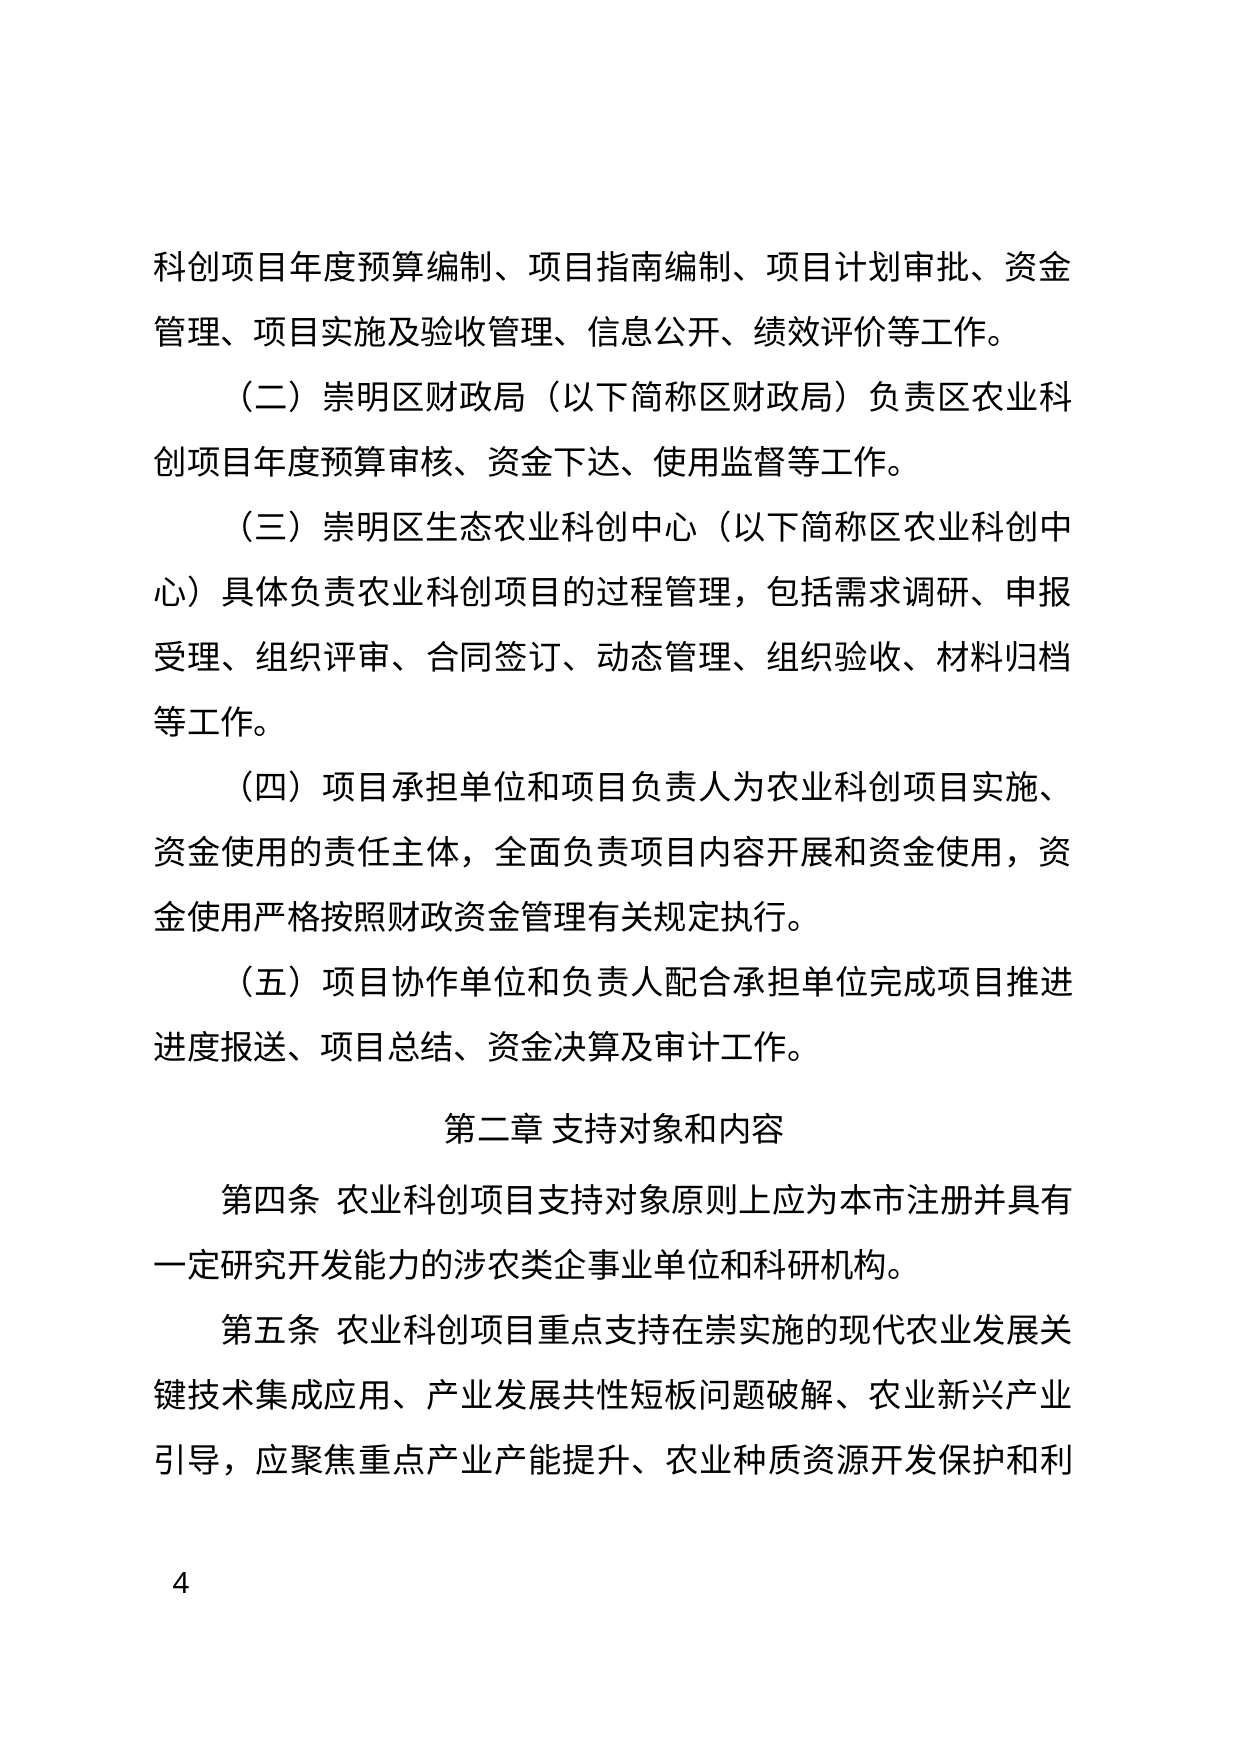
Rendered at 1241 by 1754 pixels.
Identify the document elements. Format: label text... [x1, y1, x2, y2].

text 第五条 农业科创项目重点支持在崇实施的现代农业发展关键技术集成应用、产业发展共性短板问题破解、农业新兴产业引导，应聚焦重点产业产能提升、农业种质资源开发保护和利用、农业生态循环技术应用等技术创新。主要包括： [153, 1296, 1075, 1491]
text （五）项目协作单位和负责人配合承担单位完成项目推进、进度报送、项目总结、资金决算及审计工作。 [153, 948, 1075, 1078]
text （二）崇明区财政局（以下简称区财政局）负责区农业科创项目年度预算审核、资金下达、使用监督等工作。 [153, 363, 1075, 493]
text 第四条 农业科创项目支持对象原则上应为本市注册并具有一定研究开发能力的涉农类企事业单位和科研机构。 [153, 1166, 1075, 1296]
text （四）项目承担单位和项目负责人为农业科创项目实施、资金使用的责任主体，全面负责项目内容开展和资金使用，资金使用严格按照财政资金管理有关规定执行。 [153, 753, 1075, 948]
text 第二章 支持对象和内容 [153, 1094, 1075, 1159]
text （一）区农业农村委为农业科创项目主管部门，负责农业科创项目年度预算编制、项目指南编制、项目计划审批、资金管理、项目实施及验收管理、信息公开、绩效评价等工作。 [153, 233, 1075, 363]
text （三）崇明区生态农业科创中心（以下简称区农业科创中心）具体负责农业科创项目的过程管理，包括需求调研、申报受理、组织评审、合同签订、动态管理、组织验收、材料归档等工作。 [153, 493, 1075, 753]
